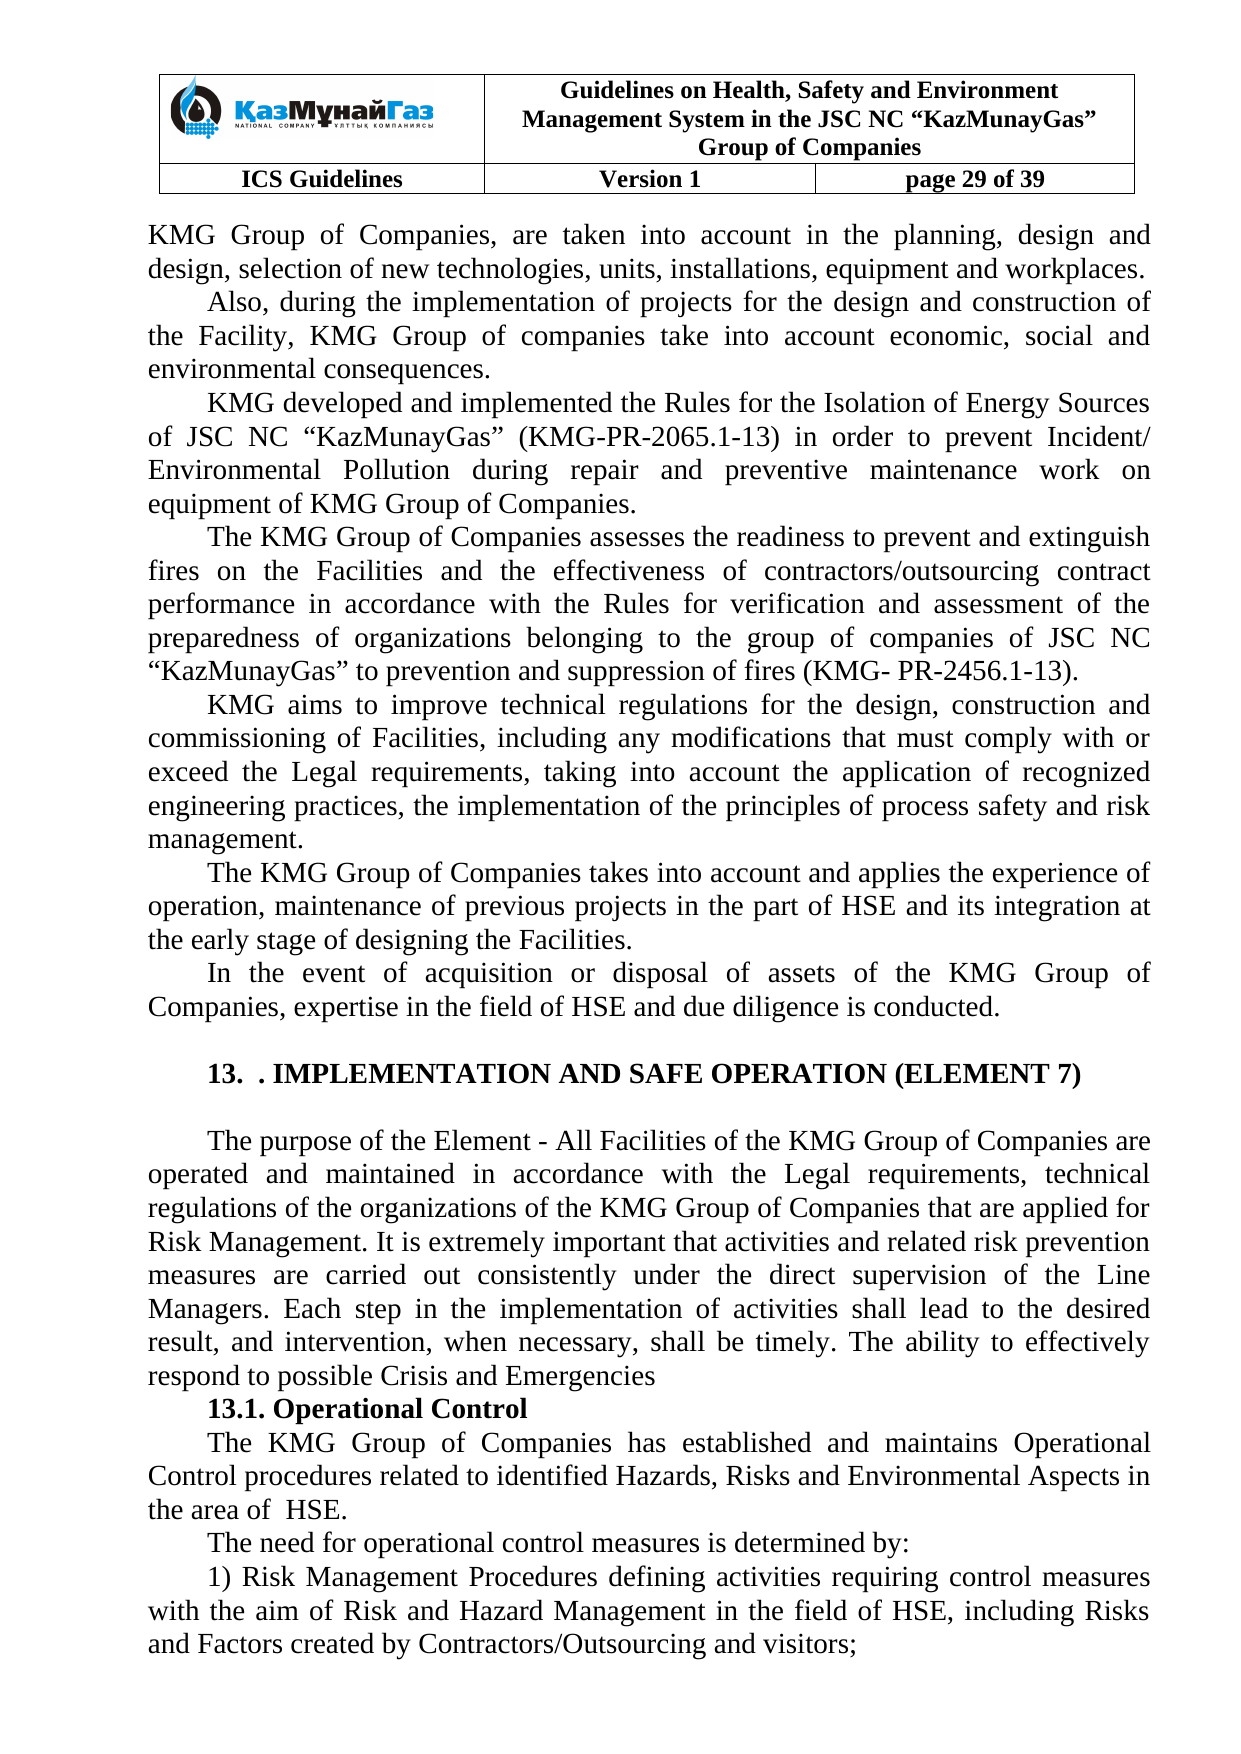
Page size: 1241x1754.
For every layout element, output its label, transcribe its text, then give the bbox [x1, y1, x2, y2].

text The need for operational control measures is determined by: [148, 1526, 1152, 1559]
text The KMG Group of Companies takes into account and applies the experience of operation, maintenance of previous projects in the part of HSE and its integration at the early stage of designing the Facilities. [148, 855, 1152, 955]
text Also, during the implementation of projects for the design and construction of the Facility, KMG Group of companies take into account economic, social and environmental consequences. [148, 284, 1152, 385]
text KMG aims to improve technical regulations for the design, construction and commissioning of Facilities, including any modifications that must comply with or exceed the Legal requirements, taking into account the application of recognized engineering practices, the implementation of the principles of process safety and risk management. [148, 687, 1152, 855]
text The purpose of the Element - All Facilities of the KMG Group of Companies are operated and maintained in accordance with the Legal requirements, technical regulations of the organizations of the KMG Group of Companies that are applied for Risk Management. It is extremely important that activities and related risk prevention measures are carried out consistently under the direct supervision of the Line Managers. Each step in the implementation of activities shall lead to the desired result, and intervention, when necessary, shall be timely. The ability to effectively respond to possible Crisis and Emergencies [148, 1123, 1152, 1391]
text The KMG Group of Companies assesses the readiness to prevent and extinguish fires on the Facilities and the effectiveness of contractors/outsourcing contract performance in accordance with the Rules for verification and assessment of the preparedness of organizations belonging to the group of companies of JSC NC “KazMunayGas” to prevention and suppression of fires (KMG- PR-2456.1-13). [148, 519, 1152, 687]
text 13. . IMPLEMENTATION AND SAFE OPERATION (ELEMENT 7) [148, 1056, 1152, 1089]
picture [170, 75, 434, 139]
text In the event of acquisition or disposal of assets of the KMG Group of Companies, expertise in the field of HSE and due diligence is conducted. [148, 955, 1152, 1022]
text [148, 217, 1152, 284]
text KMG developed and implemented the Rules for the Isolation of Energy Sources of JSC NC “KazMunayGas” (KMG-PR-2065.1-13) in order to prevent Incident/ Environmental Pollution during repair and preventive maintenance work on equipment of KMG Group of Companies. [148, 385, 1152, 519]
text The KMG Group of Companies has established and maintains Operational Control procedures related to identified Hazards, Risks and Environmental Aspects in the area of ​​ HSE. [148, 1425, 1152, 1526]
text 1) Risk Management Procedures defining activities requiring control measures with the aim of Risk and Hazard Management in the field of HSE, including Risks and Factors created by Contractors/Outsourcing and visitors; [148, 1559, 1152, 1660]
text 13.1. Operational Control [148, 1391, 1152, 1425]
